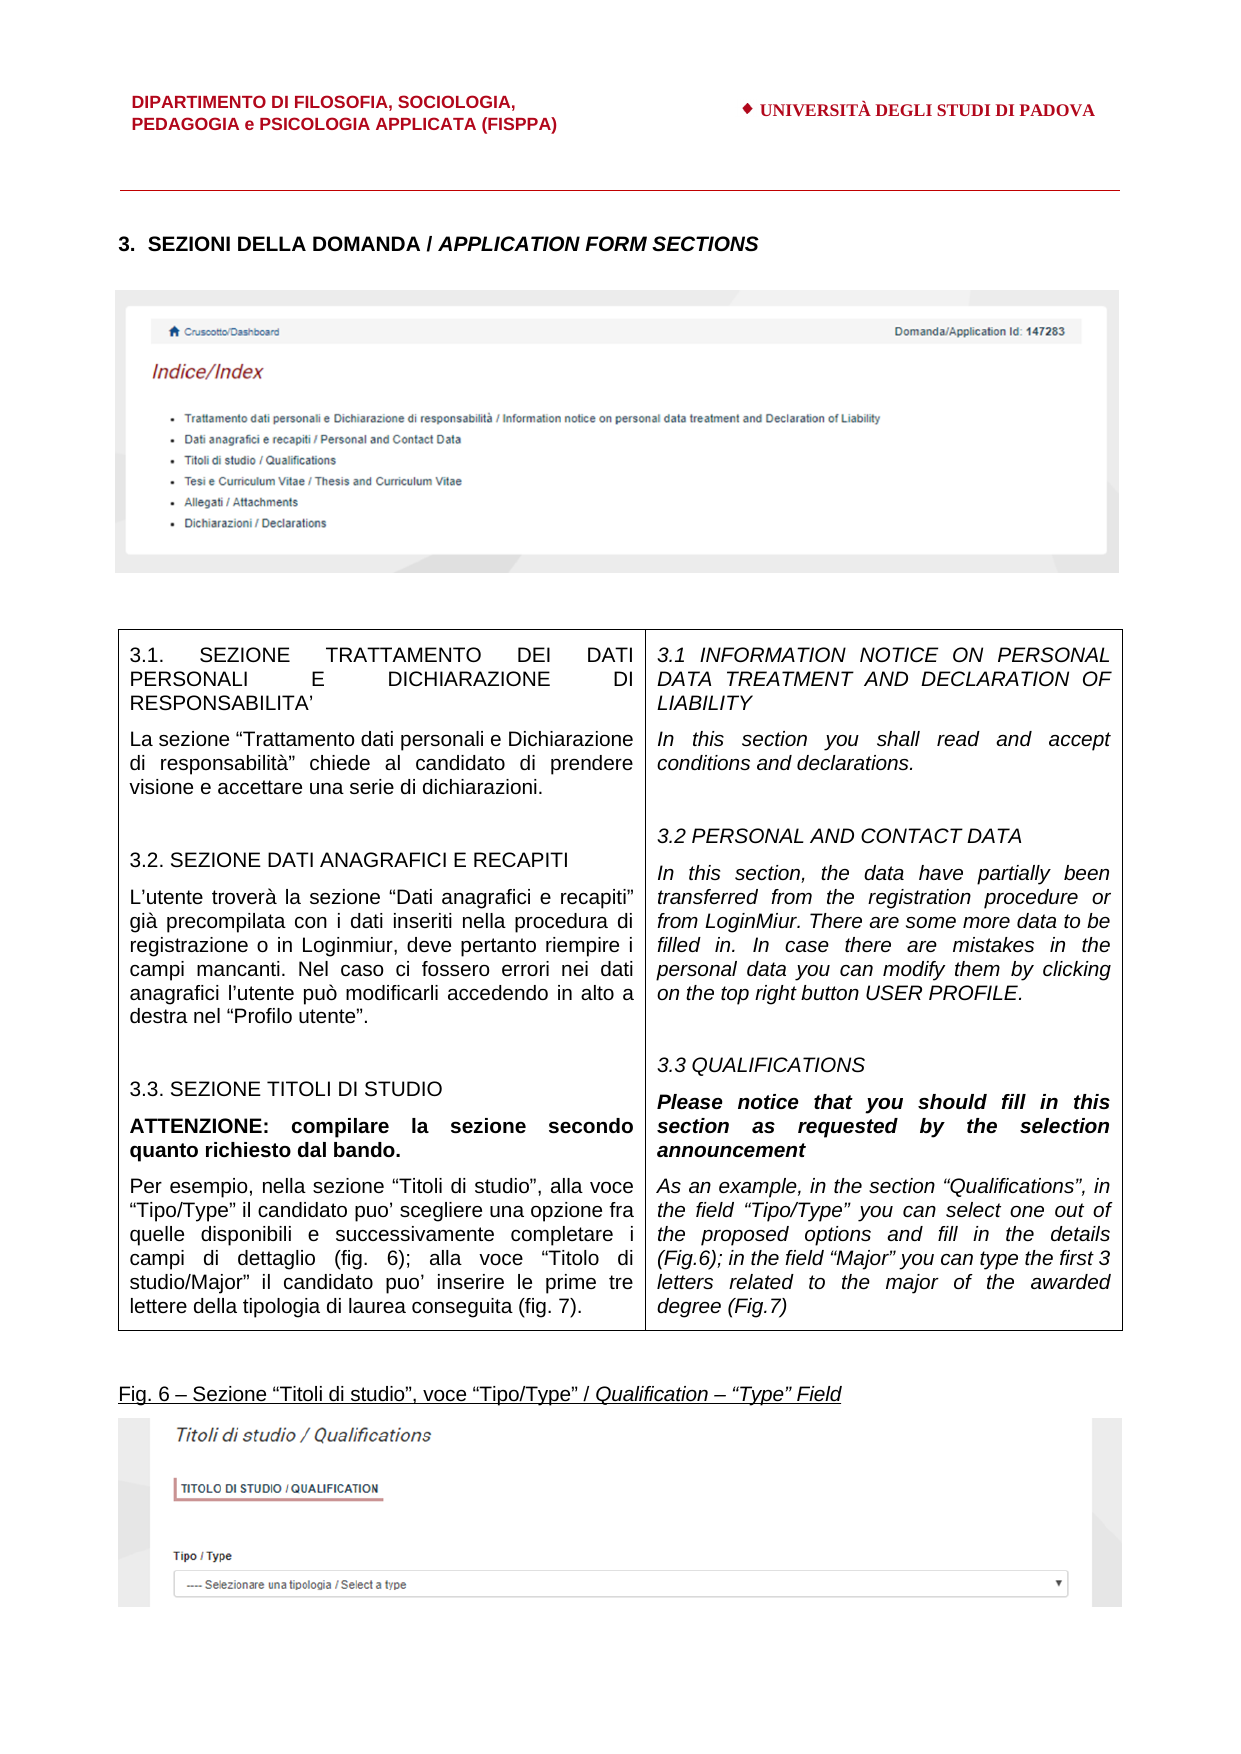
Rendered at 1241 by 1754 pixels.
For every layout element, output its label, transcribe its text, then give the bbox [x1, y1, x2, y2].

text 3. SEZIONI DELLA DOMANDA / APPLICATION FORM SECTIONS [118, 232, 849, 284]
table_header 3.1 INFORMATION NOTICE ON PERSONAL DATA TREATMENT AND DECLARATION OF LIABILITY In this section you shall read and accept conditions and declarations. 3.2 PERSONAL AND CONTACT DATA In this section, the data have partially been transferred from the registration procedure or from LoginMiur. There are some more data to be filled in. In case there are mistakes in the personal data you can modify them by clicking on the top right button USER PROFILE. 3.3 QUALIFICATIONS Please notice that you should fill in this section as requested by the selection announcement As an example, in the section “Qualifications”, in the field “Tipo/Type” you can select one out of the proposed options and fill in the details (Fig.6); in the field “Major” you can type the first 3 letters related to the major of the awarded degree (Fig.7) [646, 630, 1122, 1330]
picture [734, 99, 760, 117]
picture [115, 290, 1119, 573]
text Fig. 6 – Sezione “Titoli di studio”, voce “Tipo/Type” / Qualification – “Type” Field [118, 1380, 1122, 1406]
picture [118, 1418, 1122, 1607]
table_header 3.1. SEZIONE TRATTAMENTO DEI DATI PERSONALI E DICHIARAZIONE DI RESPONSABILITA’ La sezione “Trattamento dati personali e Dichiarazione di responsabilità” chiede al candidato di prendere visione e accettare una serie di dichiarazioni. 3.2. SEZIONE DATI ANAGRAFICI E RECAPITI L’utente troverà la sezione “Dati anagrafici e recapiti” già precompilata con i dati inseriti nella procedura di registrazione o in Loginmiur, deve pertanto riempire i campi mancanti. Nel caso ci fossero errori nei dati anagrafici l’utente può modificarli accedendo in alto a destra nel “Profilo utente”. 3.3. SEZIONE TITOLI DI STUDIO ATTENZIONE: compilare la sezione secondo quanto richiesto dal bando. Per esempio, nella sezione “Titoli di studio”, alla voce “Tipo/Type” il candidato puo’ scegliere una opzione fra quelle disponibili e successivamente completare i campi di dettaglio (fig. 6); alla voce “Titolo di studio/Major” il candidato puo’ inserire le prime tre lettere della tipologia di laurea conseguita (fig. 7). [119, 630, 645, 1330]
